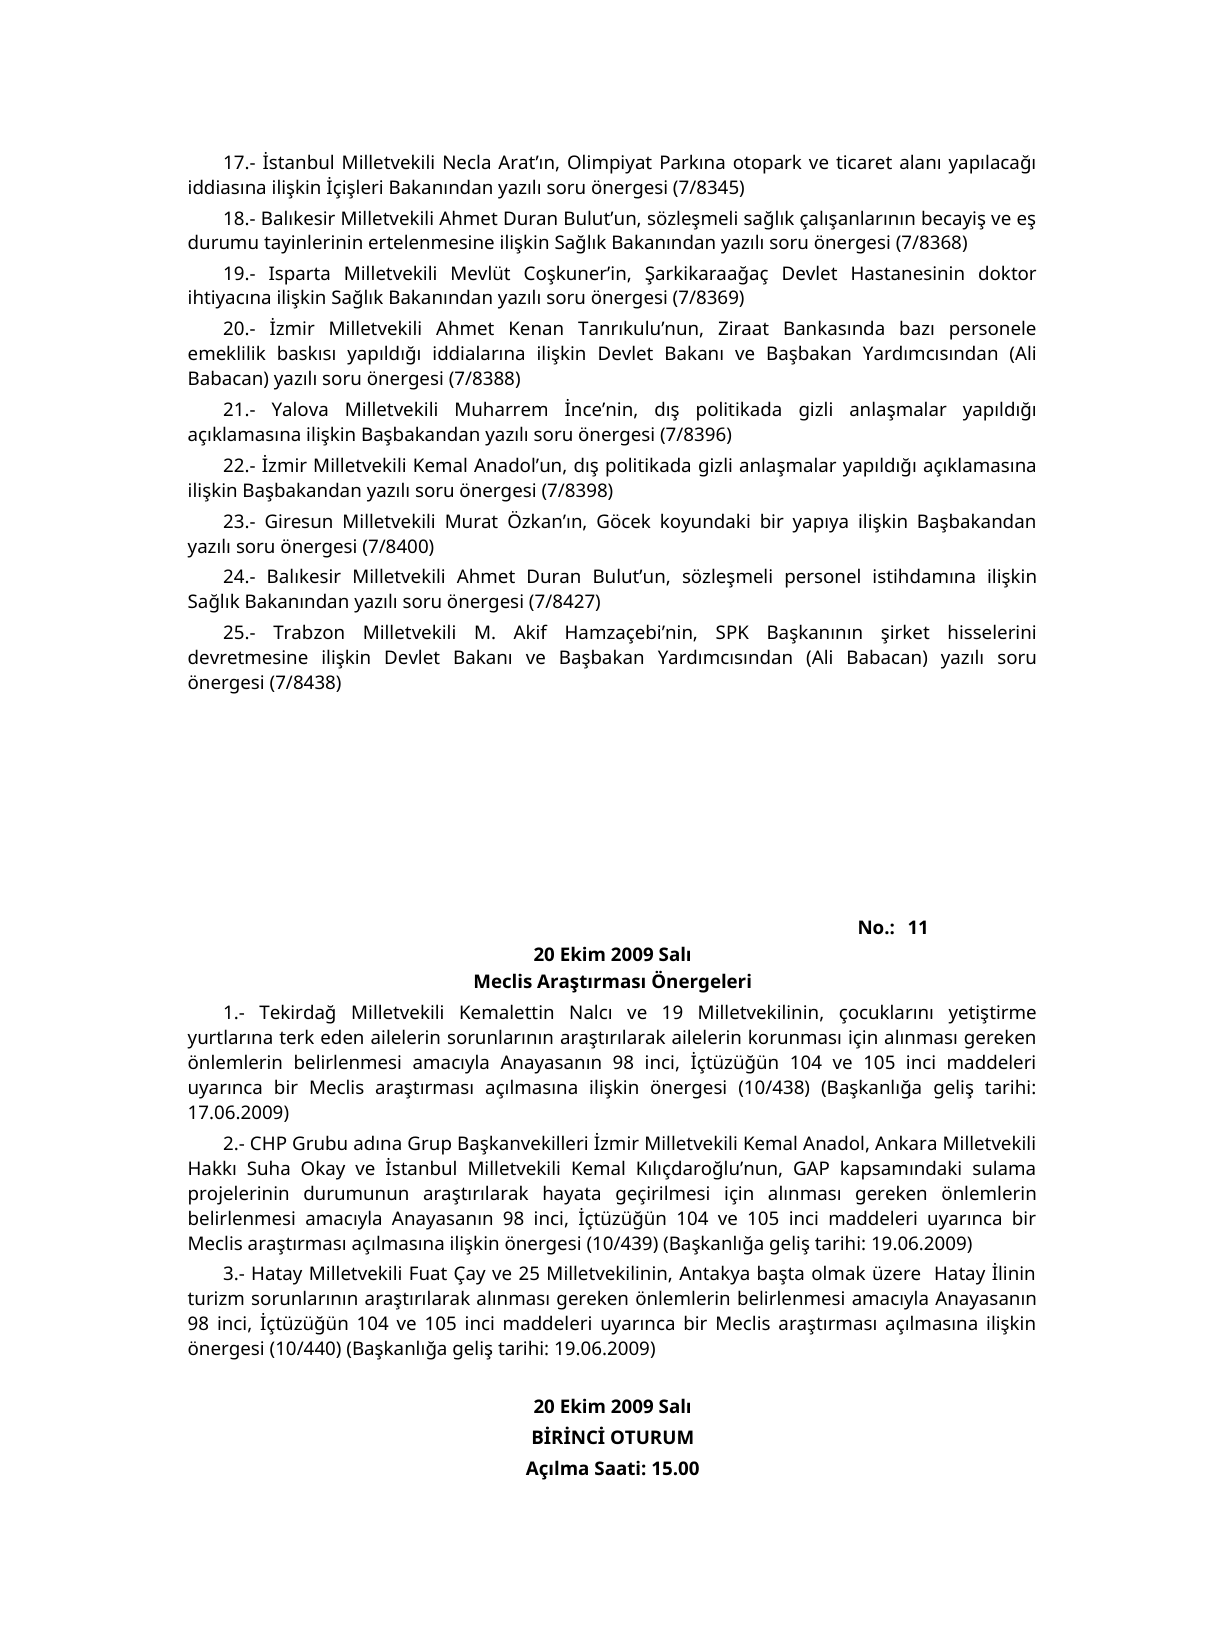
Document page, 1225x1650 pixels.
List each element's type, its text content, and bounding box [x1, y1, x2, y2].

text 17.- İstanbul Milletvekili Necla Arat’ın, Olimpiyat Parkına otopark ve ticaret alanı yapılacağı iddiasına ilişkin İçişleri Bakanından yazılı soru önergesi (7/8345) [187, 150, 1037, 199]
text 18.- Balıkesir Milletvekili Ahmet Duran Bulut’un, sözleşmeli sağlık çalışanlarının becayiş ve eş durumu tayinlerinin ertelenmesine ilişkin Sağlık Bakanından yazılı soru önergesi (7/8368) [187, 205, 1037, 254]
text 20 Ekim 2009 Salı [187, 942, 1037, 967]
text 24.- Balıkesir Milletvekili Ahmet Duran Bulut’un, sözleşmeli personel istihdamına ilişkin Sağlık Bakanından yazılı soru önergesi (7/8427) [187, 564, 1037, 614]
text BİRİNCİ OTURUM [187, 1424, 1037, 1449]
text 1.- Tekirdağ Milletvekili Kemalettin Nalcı ve 19 Milletvekilinin, çocuklarını yetiştirme yurtlarına terk eden ailelerin sorunlarının araştırılarak ailelerin korunması için alınması gereken önlemlerin belirlenmesi amacıyla Anayasanın 98 inci, İçtüzüğün 104 ve 105 inci maddeleri uyarınca bir Meclis araştırması açılmasına ilişkin önergesi (10/438) (Başkanlığa geliş tarihi: 17.06.2009) [187, 999, 1037, 1124]
text Meclis Araştırması Önergeleri [187, 968, 1037, 993]
text Açılma Saati: 15.00 [187, 1455, 1037, 1480]
text 3.- Hatay Milletvekili Fuat Çay ve 25 Milletvekilinin, Antakya başta olmak üzere Hatay İlinin turizm sorunlarının araştırılarak alınması gereken önlemlerin belirlenmesi amacıyla Anayasanın 98 inci, İçtüzüğün 104 ve 105 inci maddeleri uyarınca bir Meclis araştırması açılmasına ilişkin önergesi (10/440) (Başkanlığa geliş tarihi: 19.06.2009) [187, 1261, 1037, 1361]
text 19.- Isparta Milletvekili Mevlüt Coşkuner’in, Şarkikaraağaç Devlet Hastanesinin doktor ihtiyacına ilişkin Sağlık Bakanından yazılı soru önergesi (7/8369) [187, 260, 1037, 310]
text 25.- Trabzon Milletvekili M. Akif Hamzaçebi’nin, SPK Başkanının şirket hisselerini devretmesine ilişkin Devlet Bakanı ve Başbakan Yardımcısından (Ali Babacan) yazılı soru önergesi (7/8438) [187, 620, 1037, 695]
text No.: 11 [187, 915, 1037, 940]
text 23.- Giresun Milletvekili Murat Özkan’ın, Göcek koyundaki bir yapıya ilişkin Başbakandan yazılı soru önergesi (7/8400) [187, 508, 1037, 558]
text 2.- CHP Grubu adına Grup Başkanvekilleri İzmir Milletvekili Kemal Anadol, Ankara Milletvekili Hakkı Suha Okay ve İstanbul Milletvekili Kemal Kılıçdaroğlu’nun, GAP kapsamındaki sulama projelerinin durumunun araştırılarak hayata geçirilmesi için alınması gereken önlemlerin belirlenmesi amacıyla Anayasanın 98 inci, İçtüzüğün 104 ve 105 inci maddeleri uyarınca bir Meclis araştırması açılmasına ilişkin önergesi (10/439) (Başkanlığa geliş tarihi: 19.06.2009) [187, 1130, 1037, 1255]
text 21.- Yalova Milletvekili Muharrem İnce’nin, dış politikada gizli anlaşmalar yapıldığı açıklamasına ilişkin Başbakandan yazılı soru önergesi (7/8396) [187, 396, 1037, 446]
text 20.- İzmir Milletvekili Ahmet Kenan Tanrıkulu’nun, Ziraat Bankasında bazı personele emeklilik baskısı yapıldığı iddialarına ilişkin Devlet Bakanı ve Başbakan Yardımcısından (Ali Babacan) yazılı soru önergesi (7/8388) [187, 316, 1037, 391]
text 22.- İzmir Milletvekili Kemal Anadol’un, dış politikada gizli anlaşmalar yapıldığı açıklamasına ilişkin Başbakandan yazılı soru önergesi (7/8398) [187, 452, 1037, 502]
text 20 Ekim 2009 Salı [187, 1393, 1037, 1418]
